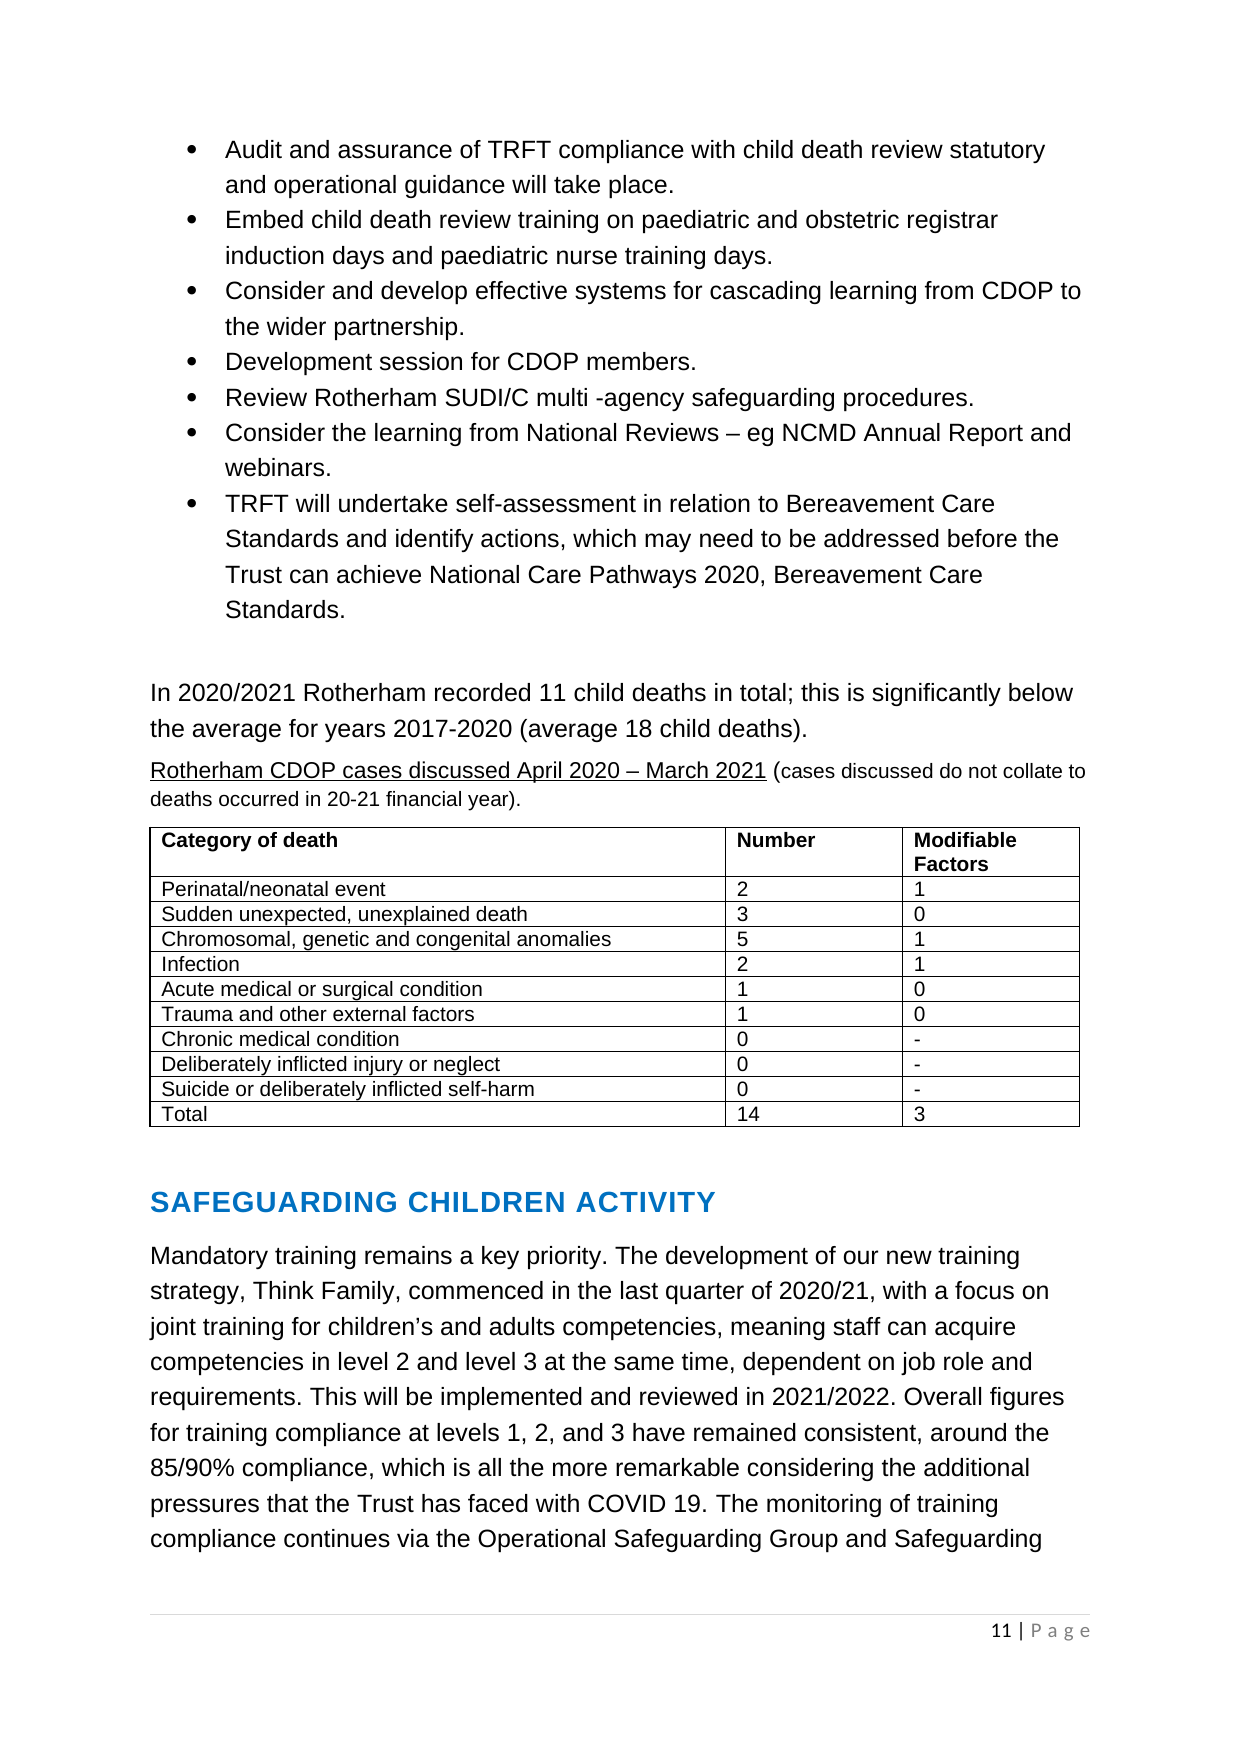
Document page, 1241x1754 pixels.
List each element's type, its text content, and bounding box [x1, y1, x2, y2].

table_header Number [726, 828, 902, 876]
table_cell - [903, 1027, 1079, 1051]
table_cell Acute medical or surgical condition [151, 977, 725, 1001]
list Audit and assurance of TRFT compliance with child death review statutory and operational guidance will take place. [187, 130, 1090, 201]
table_cell - [903, 1077, 1079, 1101]
table_cell Chronic medical condition [151, 1027, 725, 1051]
table_cell 2 [726, 877, 902, 901]
list TRFT will undertake self-assessment in relation to Bereavement Care Standards and identify actions, which may need to be addressed before the Trust can achieve National Care Pathways 2020, Bereavement Care Standards. [187, 484, 1090, 626]
table_cell - [903, 1052, 1079, 1076]
list Review Rotherham SUDI/C multi -agency safeguarding procedures. [187, 378, 1090, 413]
table_cell 1 [726, 1002, 902, 1026]
list Embed child death review training on paediatric and obstetric registrar induction days and paediatric nurse training days. [187, 201, 1090, 271]
table_cell 0 [726, 1027, 902, 1051]
text In 2020/2021 Rotherham recorded 11 child deaths in total; this is significantly below the average for years 2017-2020 (average 18 child deaths). [150, 673, 1090, 744]
table_cell Total [151, 1102, 725, 1126]
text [150, 1236, 1090, 1554]
table_cell 0 [726, 1052, 902, 1076]
table_header Modifiable Factors [903, 828, 1079, 876]
table_cell Perinatal/neonatal event [151, 877, 725, 901]
table_cell 3 [903, 1102, 1079, 1126]
table_cell Sudden unexpected, unexplained death [151, 902, 725, 926]
table_cell 5 [726, 927, 902, 951]
table_cell 0 [903, 977, 1079, 1001]
table_cell 0 [726, 1077, 902, 1101]
list Consider and develop effective systems for cascading learning from CDOP to the wider partnership. [187, 271, 1090, 342]
text Rotherham CDOP cases discussed April 2020 – March 2021 (cases discussed do not collate to deaths occurred in 20-21 financial year). [150, 757, 1090, 811]
table_cell 2 [726, 952, 902, 976]
table_header Category of death [151, 828, 725, 876]
list Consider the learning from National Reviews – eg NCMD Annual Report and webinars. [187, 413, 1090, 484]
table_cell Deliberately inflicted injury or neglect [151, 1052, 725, 1076]
table_cell 1 [903, 927, 1079, 951]
table_cell 1 [903, 952, 1079, 976]
table_cell Trauma and other external factors [151, 1002, 725, 1026]
table_cell Suicide or deliberately inflicted self-harm [151, 1077, 725, 1101]
table_cell 1 [726, 977, 902, 1001]
table_cell 14 [726, 1102, 902, 1126]
table_cell 3 [726, 902, 902, 926]
list Development session for CDOP members. [187, 342, 1090, 378]
title Safeguarding Children Activity [150, 1185, 1090, 1218]
table_cell 0 [903, 902, 1079, 926]
table_cell Chromosomal, genetic and congenital anomalies [151, 927, 725, 951]
table_cell 1 [903, 877, 1079, 901]
table_cell Infection [151, 952, 725, 976]
table_cell 0 [903, 1002, 1079, 1026]
